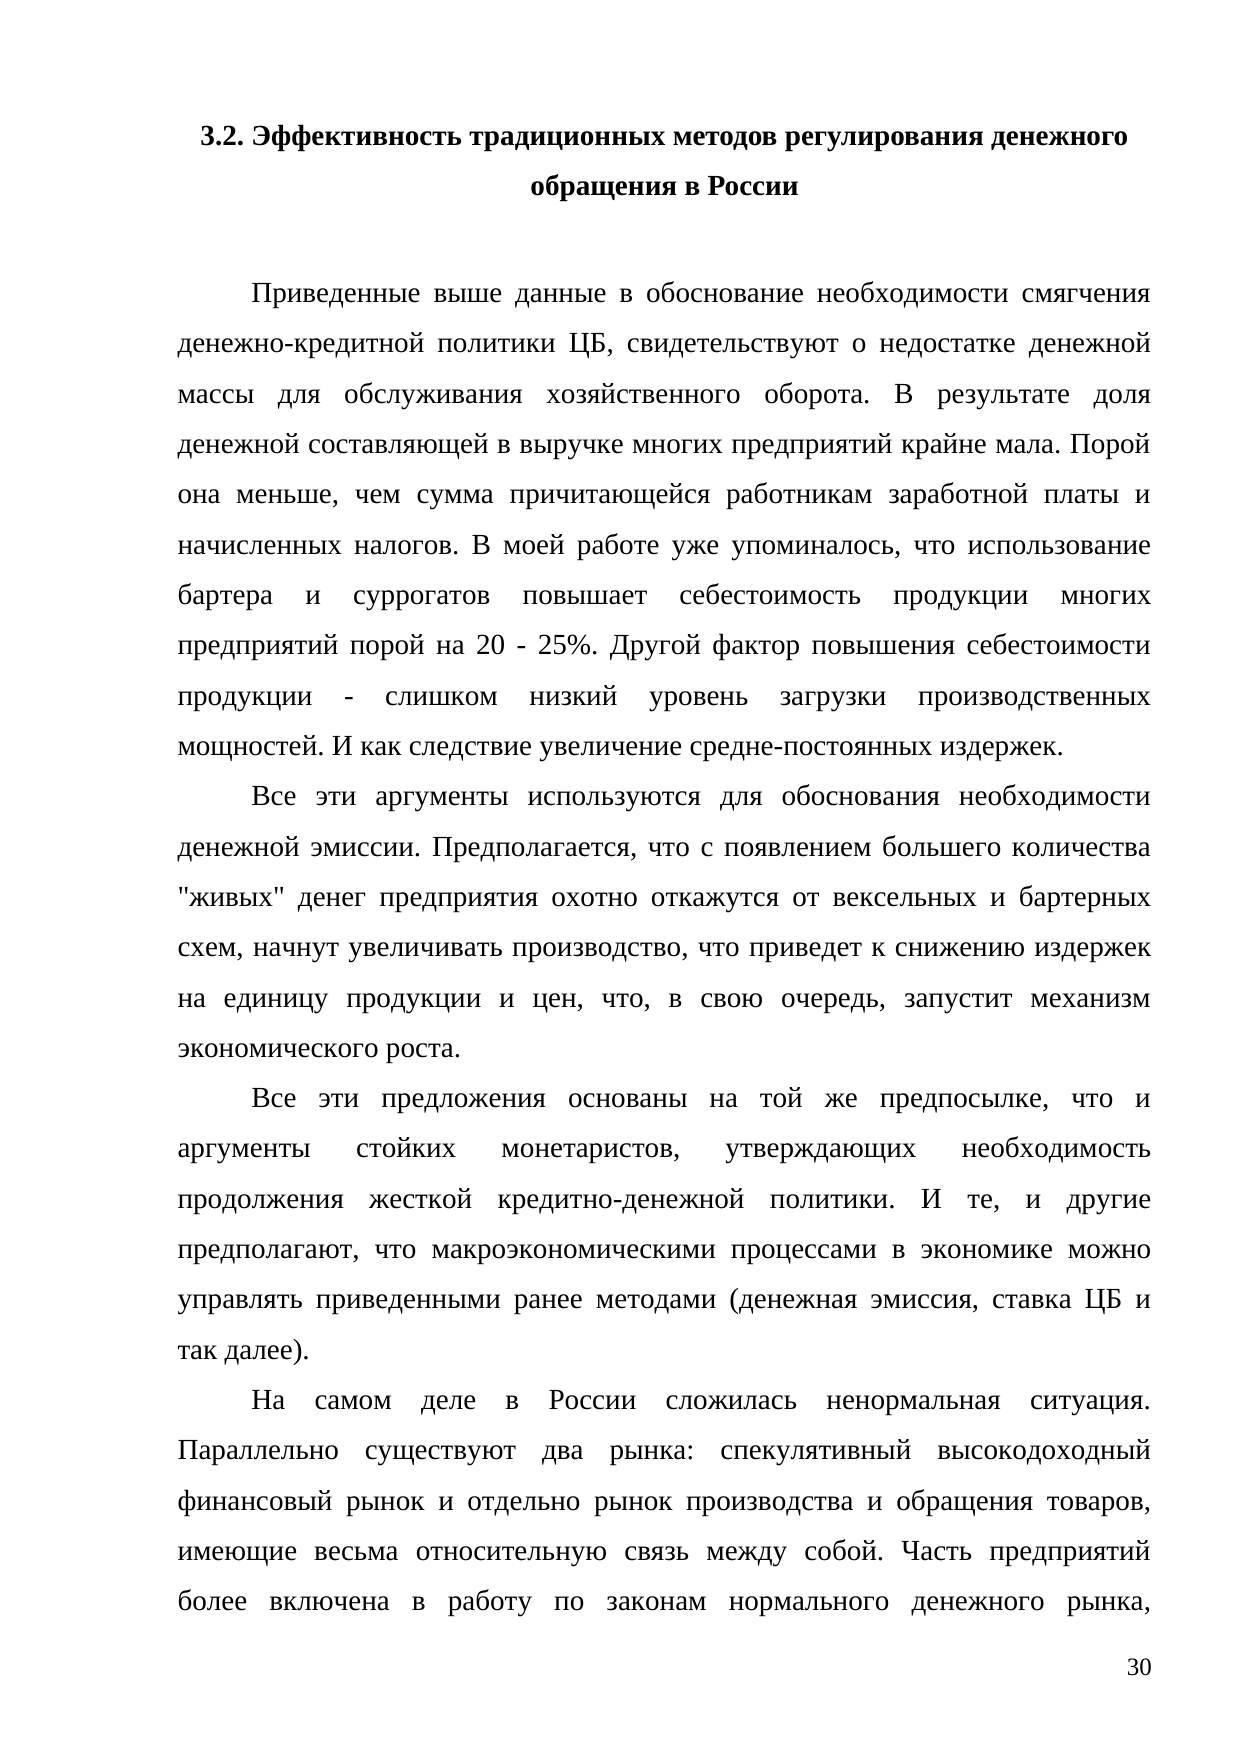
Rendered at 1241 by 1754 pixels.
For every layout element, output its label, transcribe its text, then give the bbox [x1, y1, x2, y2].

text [177, 1382, 1152, 1617]
text Все эти предложения основаны на той же предпосылке, что и аргументы стойких монетаристов, утверждающих необходимость продолжения жесткой кредитно-денежной политики. И те, и другие предполагают, что макроэкономическими процессами в экономике можно управлять приведенными ранее методами (денежная эмиссия, ставка ЦБ и так далее). [177, 1080, 1152, 1365]
text Все эти аргументы используются для обоснования необходимости денежной эмиссии. Предполагается, что с появлением большего количества "живых" денег предприятия охотно откажутся от вексельных и бартерных схем, начнут увеличивать производство, что приведет к снижению издержек на единицу продукции и цен, что, в свою очередь, запустит механизм экономического роста. [177, 778, 1152, 1063]
text Приведенные выше данные в обоснование необходимости смягчения денежно-кредитной политики ЦБ, свидетельствуют о недостатке денежной массы для обслуживания хозяйственного оборота. В результате доля денежной составляющей в выручке многих предприятий крайне мала. Порой она меньше, чем сумма причитающейся работникам заработной платы и начисленных налогов. В моей работе уже упоминалось, что использование бартера и суррогатов повышает себестоимость продукции многих предприятий порой на 20 - 25%. Другой фактор повышения себестоимости продукции - слишком низкий уровень загрузки производственных мощностей. И как следствие увеличение средне-постоянных издержек. [177, 275, 1152, 762]
subtitle 3.2. Эффективность традиционных методов регулирования денежного обращения в России [177, 118, 1152, 202]
